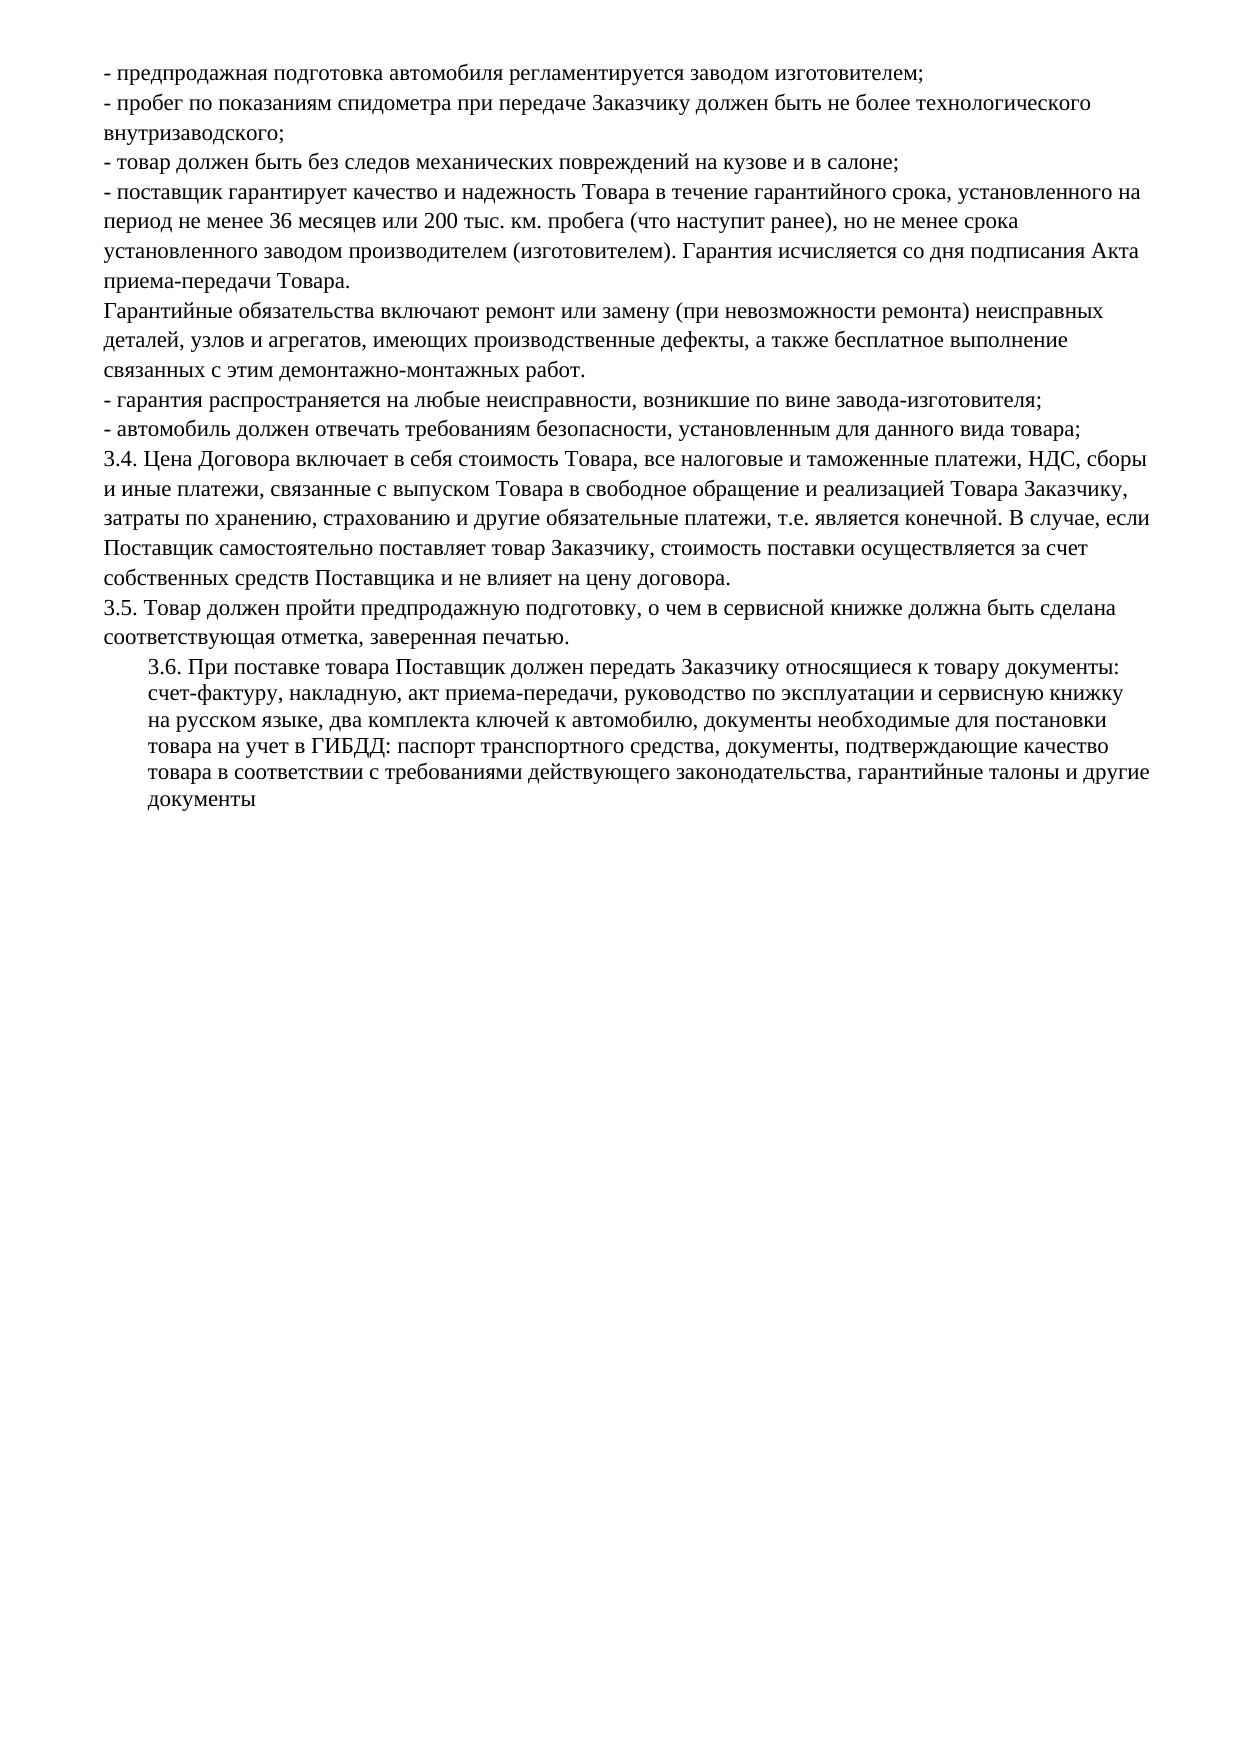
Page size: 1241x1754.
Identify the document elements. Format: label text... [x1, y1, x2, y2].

text - пробег по показаниям спидометра при передаче Заказчику должен быть не более технологического внутризаводского; [103, 89, 1152, 145]
text - автомобиль должен отвечать требованиям безопасности, установленным для данного вида товара; [103, 415, 1152, 442]
text - товар должен быть без следов механических повреждений на кузове и в салоне; [103, 148, 1152, 174]
text - предпродажная подготовка автомобиля регламентируется заводом изготовителем; [103, 59, 1152, 86]
text - гарантия распространяется на любые неисправности, возникшие по вине завода-изготовителя; [103, 386, 1152, 412]
text Гарантийные обязательства включают ремонт или замену (при невозможности ремонта) неисправных деталей, узлов и агрегатов, имеющих производственные дефекты, а также бесплатное выполнение связанных с этим демонтажно-монтажных работ. [103, 297, 1152, 382]
text 3.5. Товар должен пройти предпродажную подготовку, о чем в сервисной книжке должна быть сделана соответствующая отметка, заверенная печатью. [103, 593, 1152, 649]
text 3.6. При поставке товара Поставщик должен передать Заказчику относящиеся к товару документы: счет-фактуру, накладную, акт приема-передачи, руководство по эксплуатации и сервисную книжку на русском языке, два комплекта ключей к автомобилю, документы необходимые для постановки товара на учет в ГИБДД: паспорт транспортного средства, документы, подтверждающие качество товара в соответствии с требованиями действующего законодательства, гарантийные талоны и другие документы [148, 653, 1152, 811]
text - поставщик гарантирует качество и надежность Товара в течение гарантийного срока, установленного на период не менее 36 месяцев или 200 тыс. км. пробега (что наступит ранее), но не менее срока установленного заводом производителем (изготовителем). Гарантия исчисляется со дня подписания Акта приема-передачи Товара. [103, 178, 1152, 293]
text 3.4. Цена Договора включает в себя стоимость Товара, все налоговые и таможенные платежи, НДС, сборы и иные платежи, связанные с выпуском Товара в свободное обращение и реализацией Товара Заказчику, затраты по хранению, страхованию и другие обязательные платежи, т.е. является конечной. В случае, если Поставщик самостоятельно поставляет товар Заказчику, стоимость поставки осуществляется за счет собственных средств Поставщика и не влияет на цену договора. [103, 445, 1152, 590]
